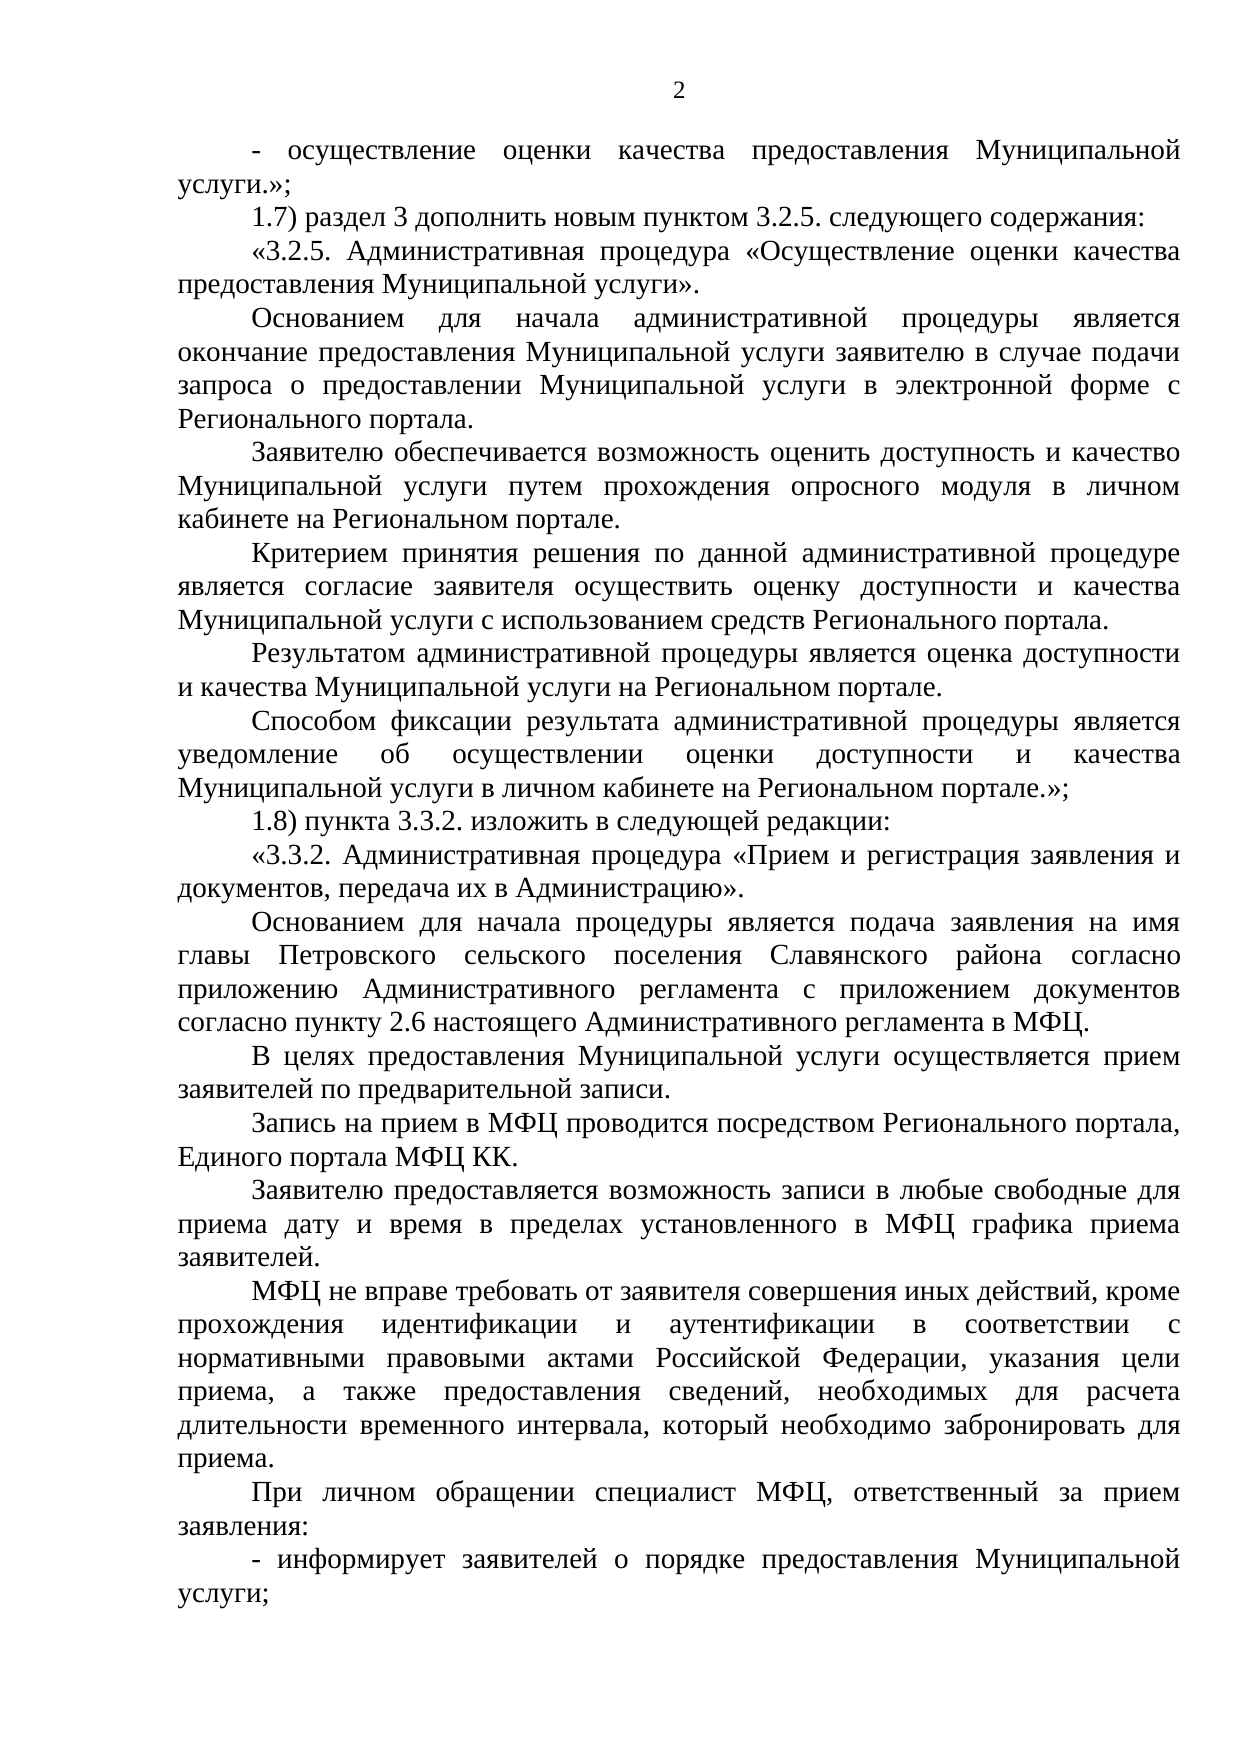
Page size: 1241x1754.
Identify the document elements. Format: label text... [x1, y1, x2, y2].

text - информирует заявителей о порядке предоставления Муниципальной услуги; [177, 1541, 1181, 1608]
text «3.2.5. Административная процедура «Осуществление оценки качества предоставления Муниципальной услуги». [177, 233, 1181, 300]
text Запись на прием в МФЦ проводится посредством Регионального портала, Единого портала МФЦ КК. [177, 1105, 1181, 1172]
text В целях предоставления Муниципальной услуги осуществляется прием заявителей по предварительной записи. [177, 1038, 1181, 1105]
text Критерием принятия решения по данной административной процедуре является согласие заявителя осуществить оценку доступности и качества Муниципальной услуги с использованием средств Регионального портала. [177, 535, 1181, 636]
text 1.8) пункта 3.3.2. изложить в следующей редакции: [177, 803, 1181, 837]
text «3.3.2. Административная процедура «Прием и регистрация заявления и документов, передача их в Администрацию». [177, 837, 1181, 904]
text При личном обращении специалист МФЦ, ответственный за прием заявления: [177, 1474, 1181, 1541]
text Основанием для начала административной процедуры является окончание предоставления Муниципальной услуги заявителю в случае подачи запроса о предоставлении Муниципальной услуги в электронной форме с Регионального портала. [177, 300, 1181, 434]
text Заявителю предоставляется возможность записи в любые свободные для приема дату и время в пределах установленного в МФЦ графика приема заявителей. [177, 1172, 1181, 1273]
text МФЦ не вправе требовать от заявителя совершения иных действий, кроме прохождения идентификации и аутентификации в соответствии с нормативными правовыми актами Российской Федерации, указания цели приема, а также предоставления сведений, необходимых для расчета длительности временного интервала, который необходимо забронировать для приема. [177, 1273, 1181, 1474]
text 1.7) раздел 3 дополнить новым пунктом 3.2.5. следующего содержания: [177, 199, 1181, 233]
text Результатом административной процедуры является оценка доступности и качества Муниципальной услуги на Региональном портале. [177, 636, 1181, 703]
text Способом фиксации результата административной процедуры является уведомление об осуществлении оценки доступности и качества Муниципальной услуги в личном кабинете на Региональном портале.»; [177, 703, 1181, 803]
text Основанием для начала процедуры является подача заявления на имя главы Петровского сельского поселения Славянского района согласно приложению Административного регламента с приложением документов согласно пункту 2.6 настоящего Административного регламента в МФЦ. [177, 904, 1181, 1038]
text Заявителю обеспечивается возможность оценить доступность и качество Муниципальной услуги путем прохождения опросного модуля в личном кабинете на Региональном портале. [177, 434, 1181, 535]
text - осуществление оценки качества предоставления Муниципальной услуги.»; [177, 132, 1181, 166]
text - осуществление оценки качества предоставления Муниципальной услуги.»; [269, 166, 1181, 199]
